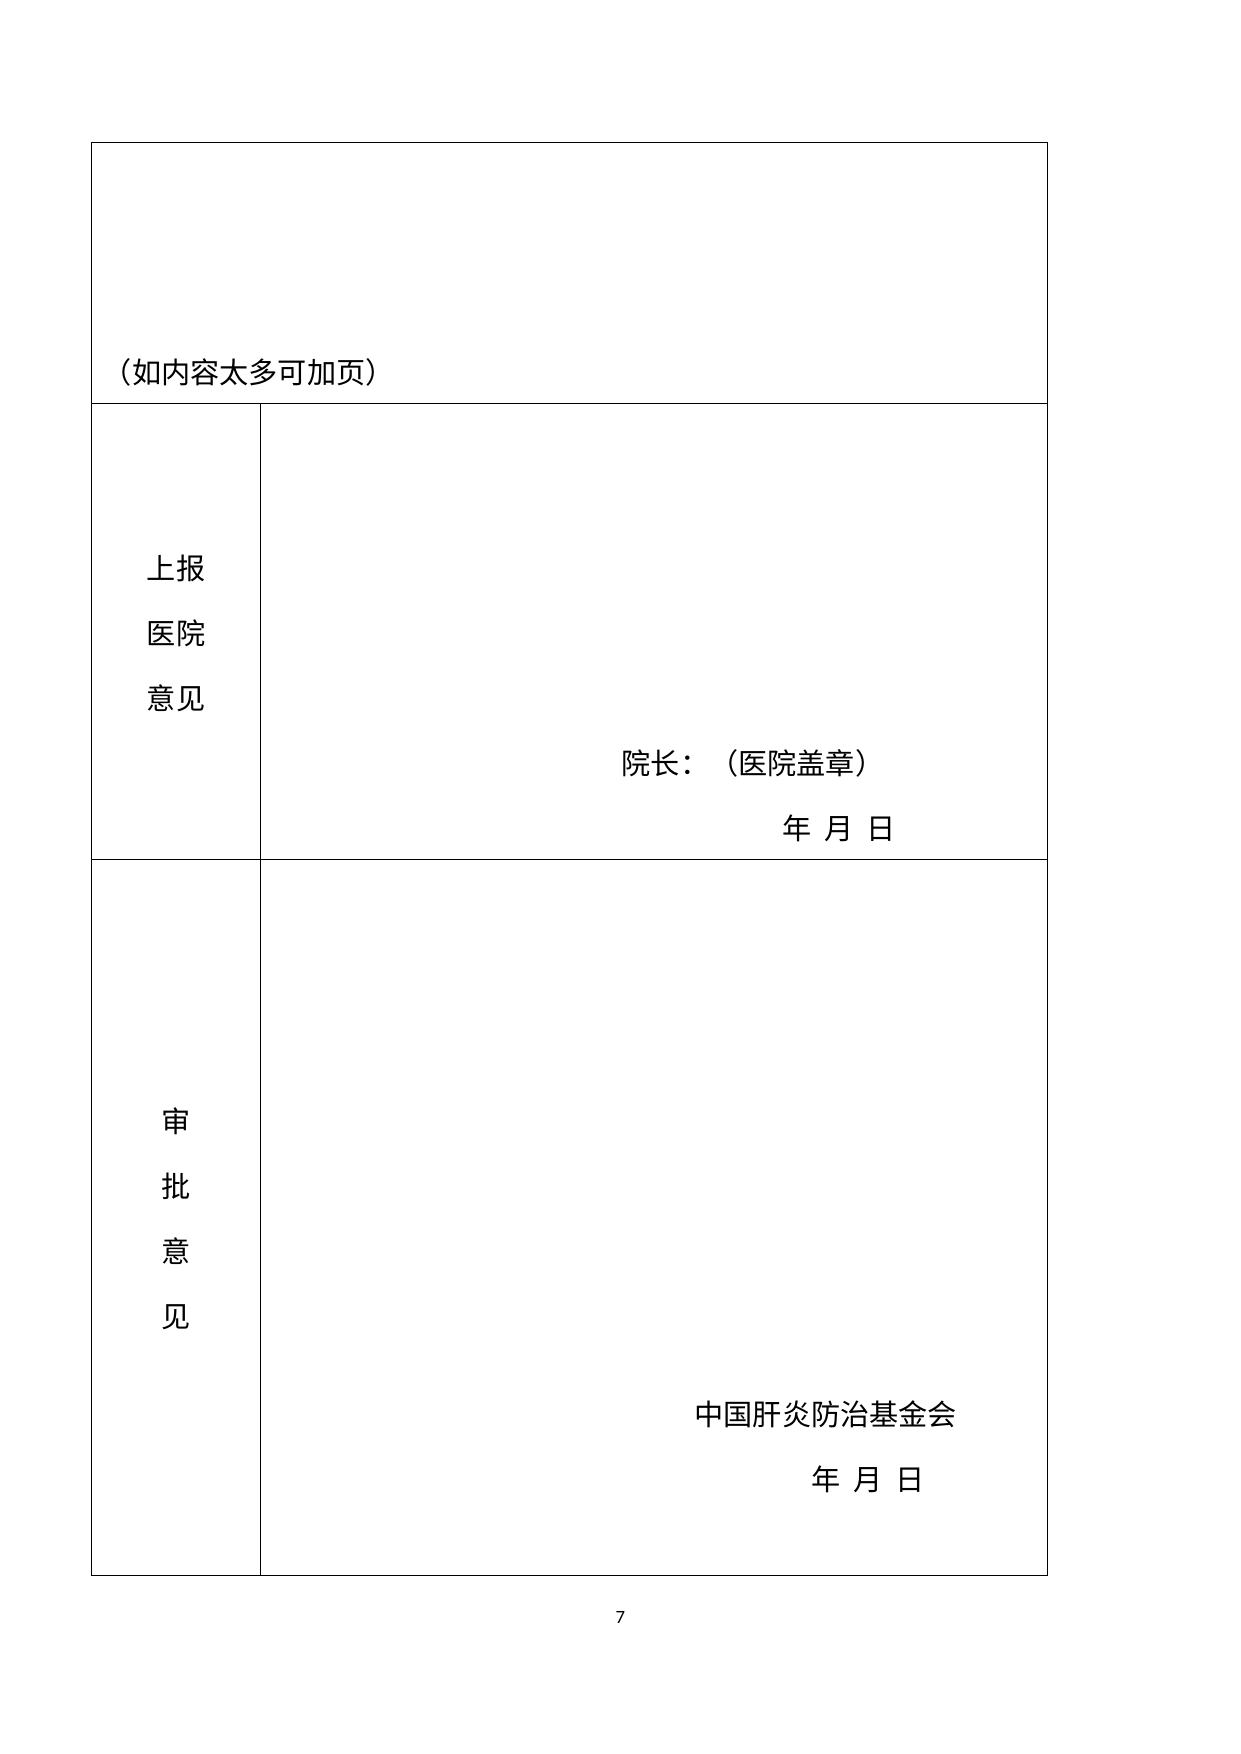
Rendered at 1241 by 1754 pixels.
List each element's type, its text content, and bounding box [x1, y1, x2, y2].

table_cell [92, 143, 1047, 403]
table_cell 上报 医院 意见 [92, 404, 260, 859]
table_cell 院长：（医院盖章） 年 月 日 [261, 404, 1047, 859]
table_cell 审 批 意 见 [92, 860, 260, 1575]
table_cell 中国肝炎防治基金会 年 月 日 [261, 860, 1047, 1575]
